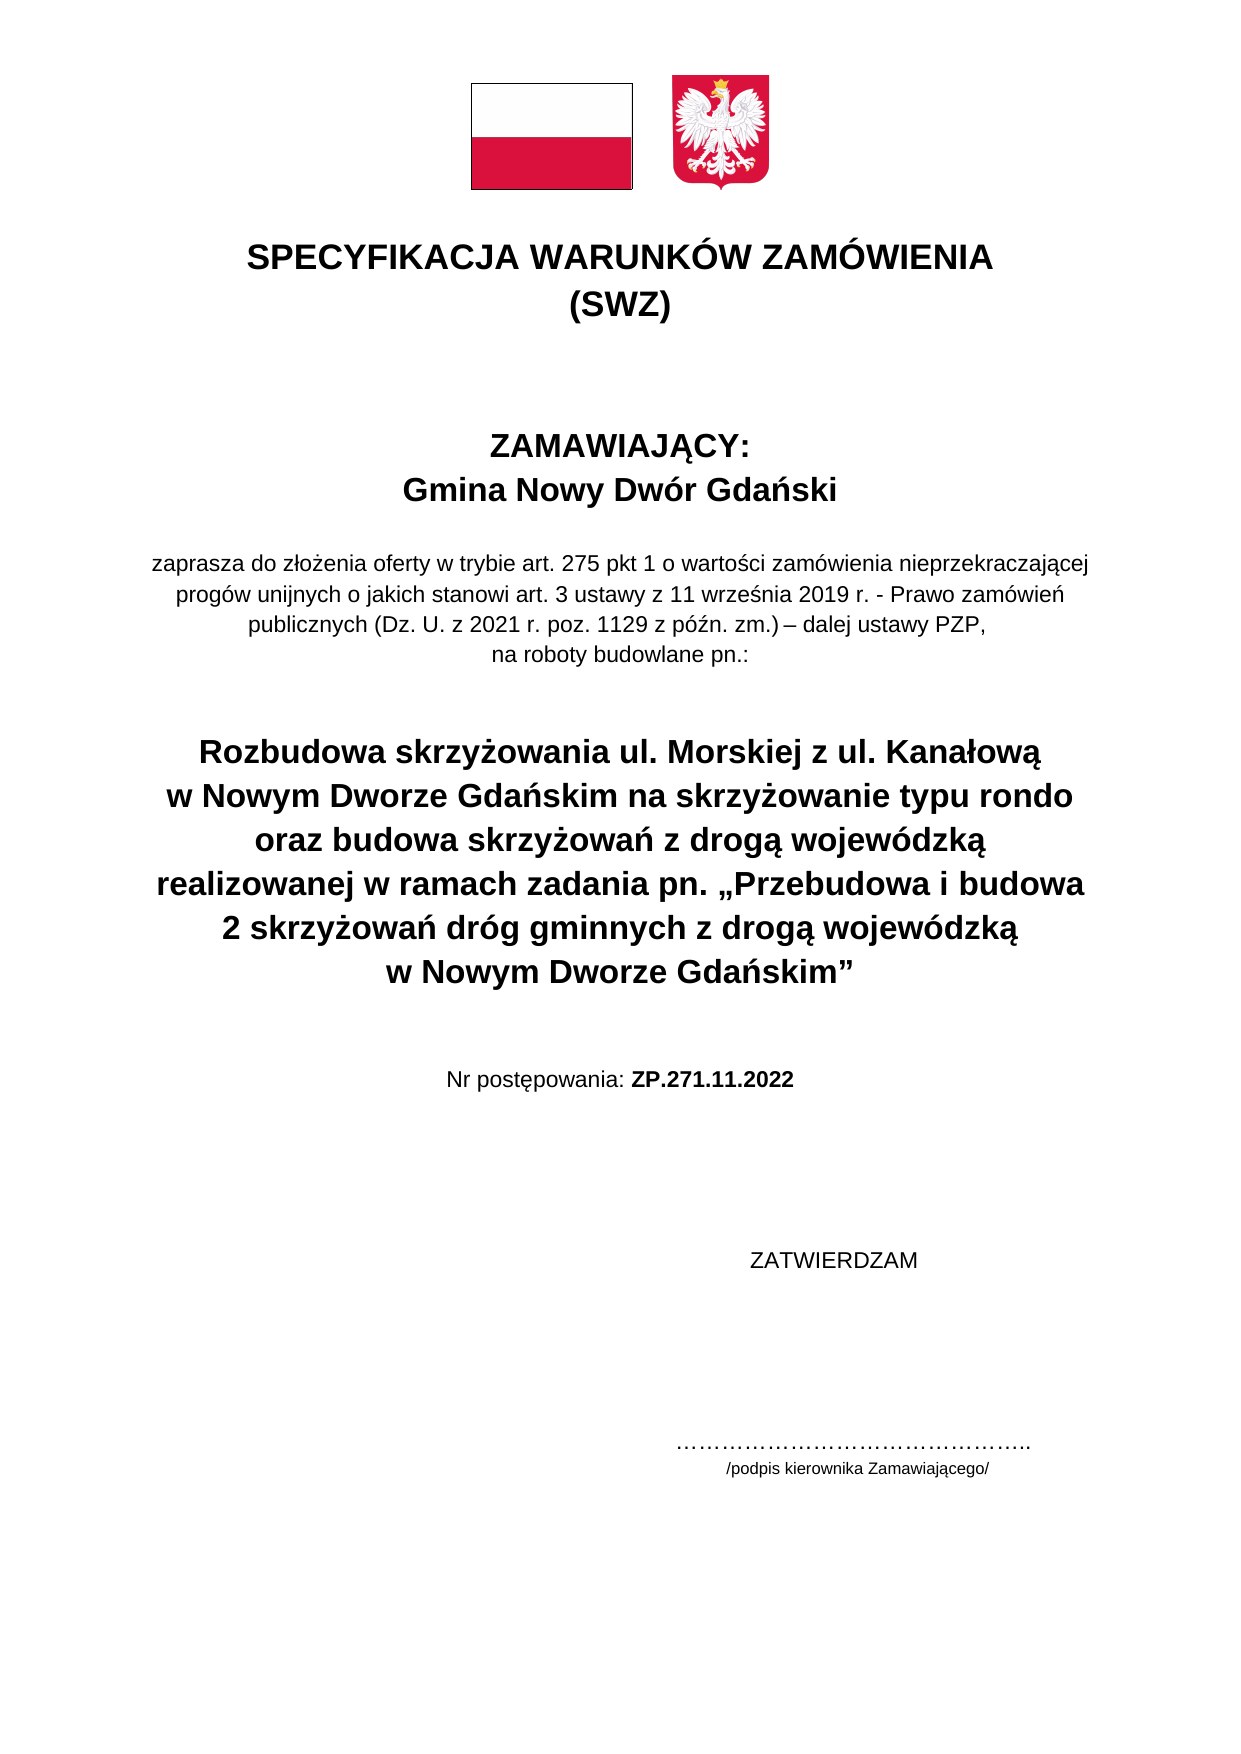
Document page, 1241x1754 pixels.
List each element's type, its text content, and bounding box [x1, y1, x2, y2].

text ……………………………………….. [150, 1428, 1090, 1455]
text SPECYFIKACJA WARUNKÓW ZAMÓWIENIA [150, 236, 1090, 277]
text Rozbudowa skrzyżowania ul. Morskiej z ul. Kanałową w Nowym Dworze Gdańskim na skrzyżowanie typu rondo oraz budowa skrzyżowań z drogą wojewódzką [150, 732, 1090, 858]
text ZATWIERDZAM [150, 1247, 1090, 1273]
text Nr postępowania: ZP.271.11.2022 [150, 1066, 1090, 1092]
picture [670, 75, 770, 190]
picture [472, 84, 632, 189]
text realizowanej w ramach zadania pn. „Przebudowa i budowa 2 skrzyżowań dróg gminnych z drogą wojewódzką w Nowym Dworze Gdańskim” [150, 864, 1090, 991]
text ZAMAWIAJĄCY: [150, 426, 1090, 464]
text (SWZ) [150, 283, 1090, 324]
text zaprasza do złożenia oferty w trybie art. 275 pkt 1 o wartości zamówienia nieprzekraczającej progów unijnych o jakich stanowi art. 3 ustawy z 11 września 2019 r. - Prawo zamówień publicznych (Dz. U. z 2021 r. poz. 1129 z późn. zm.) – dalej ustawy PZP, na roboty budowlane pn.: [150, 550, 1090, 667]
text /podpis kierownika Zamawiającego/ [372, 1458, 989, 1478]
text Gmina Nowy Dwór Gdański [150, 470, 1090, 509]
